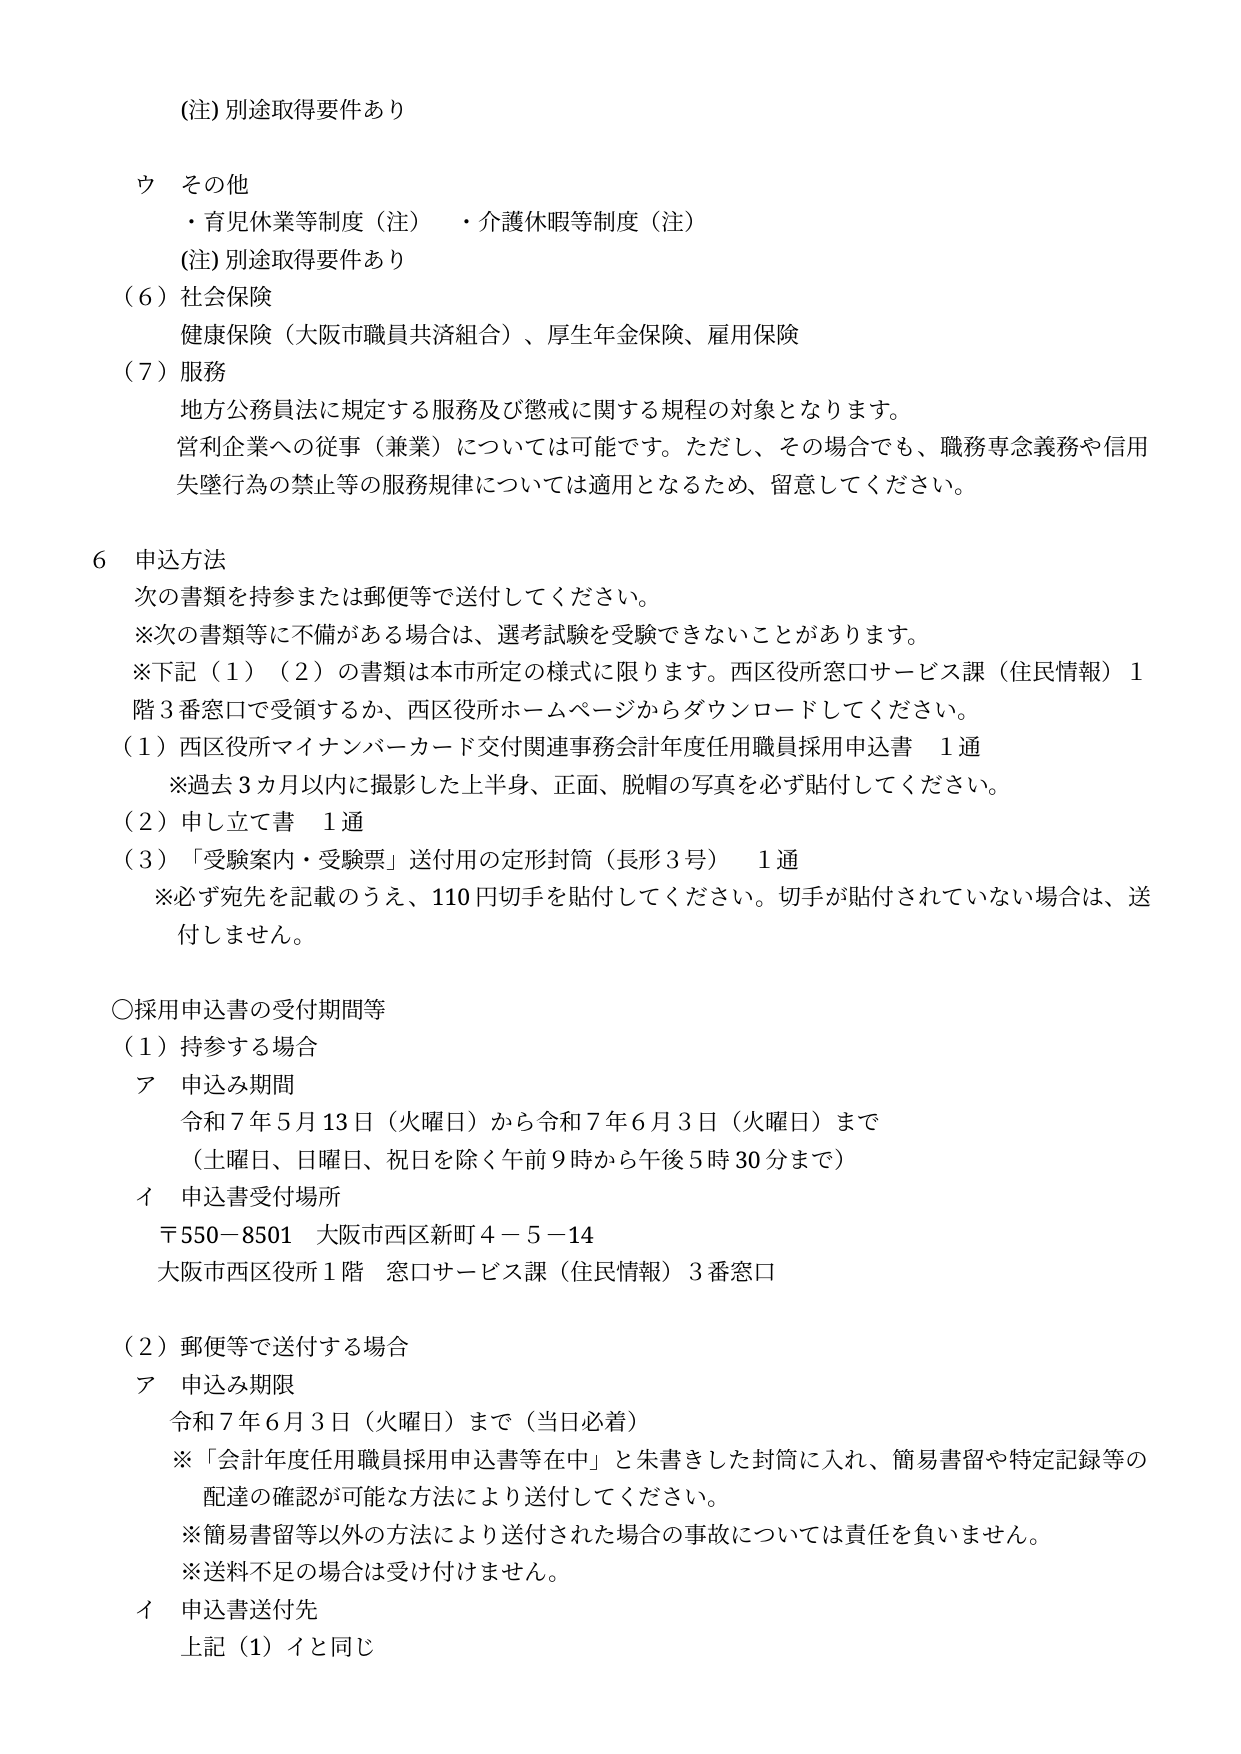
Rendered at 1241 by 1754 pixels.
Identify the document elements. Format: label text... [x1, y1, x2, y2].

text ※簡易書留等以外の方法により送付された場合の事故については責任を負いません。 [89, 1514, 1152, 1552]
text 上記（1）イと同じ [89, 1627, 1152, 1664]
text （７）服務 [89, 352, 1152, 389]
text （３）「受験案内・受験票」送付用の定形封筒（長形３号） １通 [89, 839, 1152, 877]
text ※「会計年度任用職員採用申込書等在中」と朱書きした封筒に入れ、簡易書留や特定記録等の配達の確認が可能な方法により送付してください。 [89, 1439, 1152, 1514]
text 〒550－8501 大阪市西区新町４－５－14 [89, 1214, 1152, 1252]
text ア 申込み期間 [89, 1064, 1152, 1102]
text （６）社会保険 [89, 277, 1152, 314]
text ※送料不足の場合は受け付けません。 [89, 1552, 1152, 1589]
text ウ その他 [89, 164, 1152, 202]
text 地方公務員法に規定する服務及び懲戒に関する規程の対象となります。 [89, 389, 1152, 427]
text 営利企業への従事（兼業）については可能です。ただし、その場合でも、職務専念義務や信用失墜行為の禁止等の服務規律については適用となるため、留意してください。 [176, 427, 1152, 502]
text 大阪市西区役所１階 窓口サービス課（住民情報）３番窓口 [89, 1252, 1152, 1289]
text ※過去3カ月以内に撮影した上半身、正面、脱帽の写真を必ず貼付してください。 [89, 764, 1152, 802]
text （１）持参する場合 [89, 1027, 1152, 1064]
text 令和７年５月13日（火曜日）から令和７年６月３日（火曜日）まで [89, 1102, 1152, 1139]
text (注) 別途取得要件あり [89, 239, 1152, 277]
text 〇採用申込書の受付期間等 [89, 989, 1152, 1027]
text 令和７年６月３日（火曜日）まで（当日必着） [89, 1402, 1152, 1439]
text 健康保険（大阪市職員共済組合）、厚生年金保険、雇用保険 [89, 314, 1152, 352]
text ア 申込み期限 [89, 1364, 1152, 1402]
text イ 申込書受付場所 [89, 1177, 1152, 1214]
text （２）郵便等で送付する場合 [89, 1327, 1152, 1364]
text イ 申込書送付先 [89, 1589, 1152, 1627]
text ※必ず宛先を記載のうえ、110円切手を貼付してください。切手が貼付されていない場合は、送付しません。 [154, 877, 1152, 952]
text ６ 申込方法 [89, 539, 1152, 577]
text 次の書類を持参または郵便等で送付してください。 [89, 577, 1152, 614]
text （土曜日、日曜日、祝日を除く午前９時から午後５時30分まで） [89, 1139, 1152, 1177]
text ※下記（１）（２）の書類は本市所定の様式に限ります。西区役所窓口サービス課（住民情報）１階３番窓口で受領するか、西区役所ホームページからダウンロードしてください。 [132, 652, 1152, 727]
text ※次の書類等に不備がある場合は、選考試験を受験できないことがあります。 [89, 614, 1152, 652]
text （２）申し立て書 １通 [89, 802, 1152, 839]
text （１）西区役所マイナンバーカード交付関連事務会計年度任用職員採用申込書 １通 [111, 727, 1152, 764]
text ・育児休業等制度（注） ・介護休暇等制度（注） [89, 202, 1152, 239]
text (注) 別途取得要件あり [89, 89, 1152, 127]
